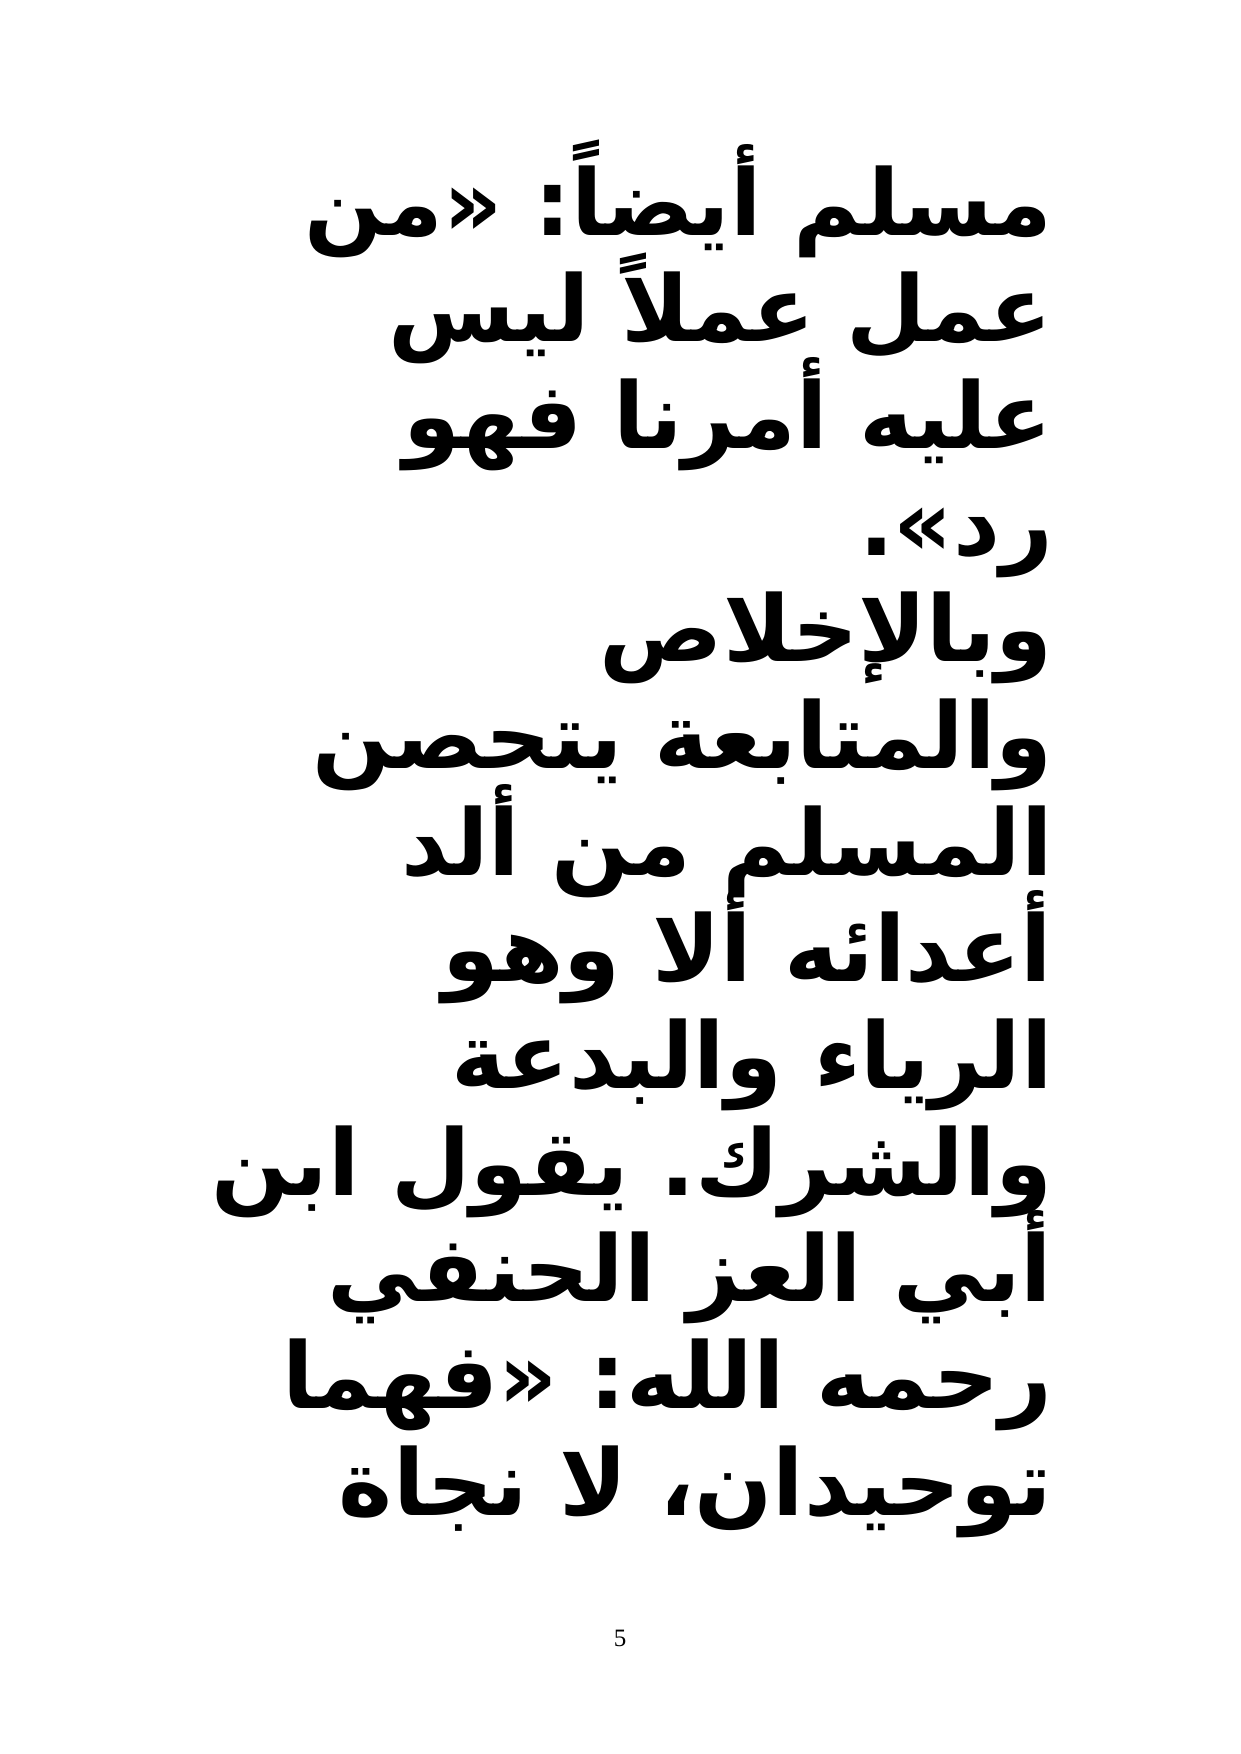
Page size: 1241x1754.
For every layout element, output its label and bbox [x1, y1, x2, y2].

text [187, 577, 1053, 1537]
text [187, 150, 1053, 577]
